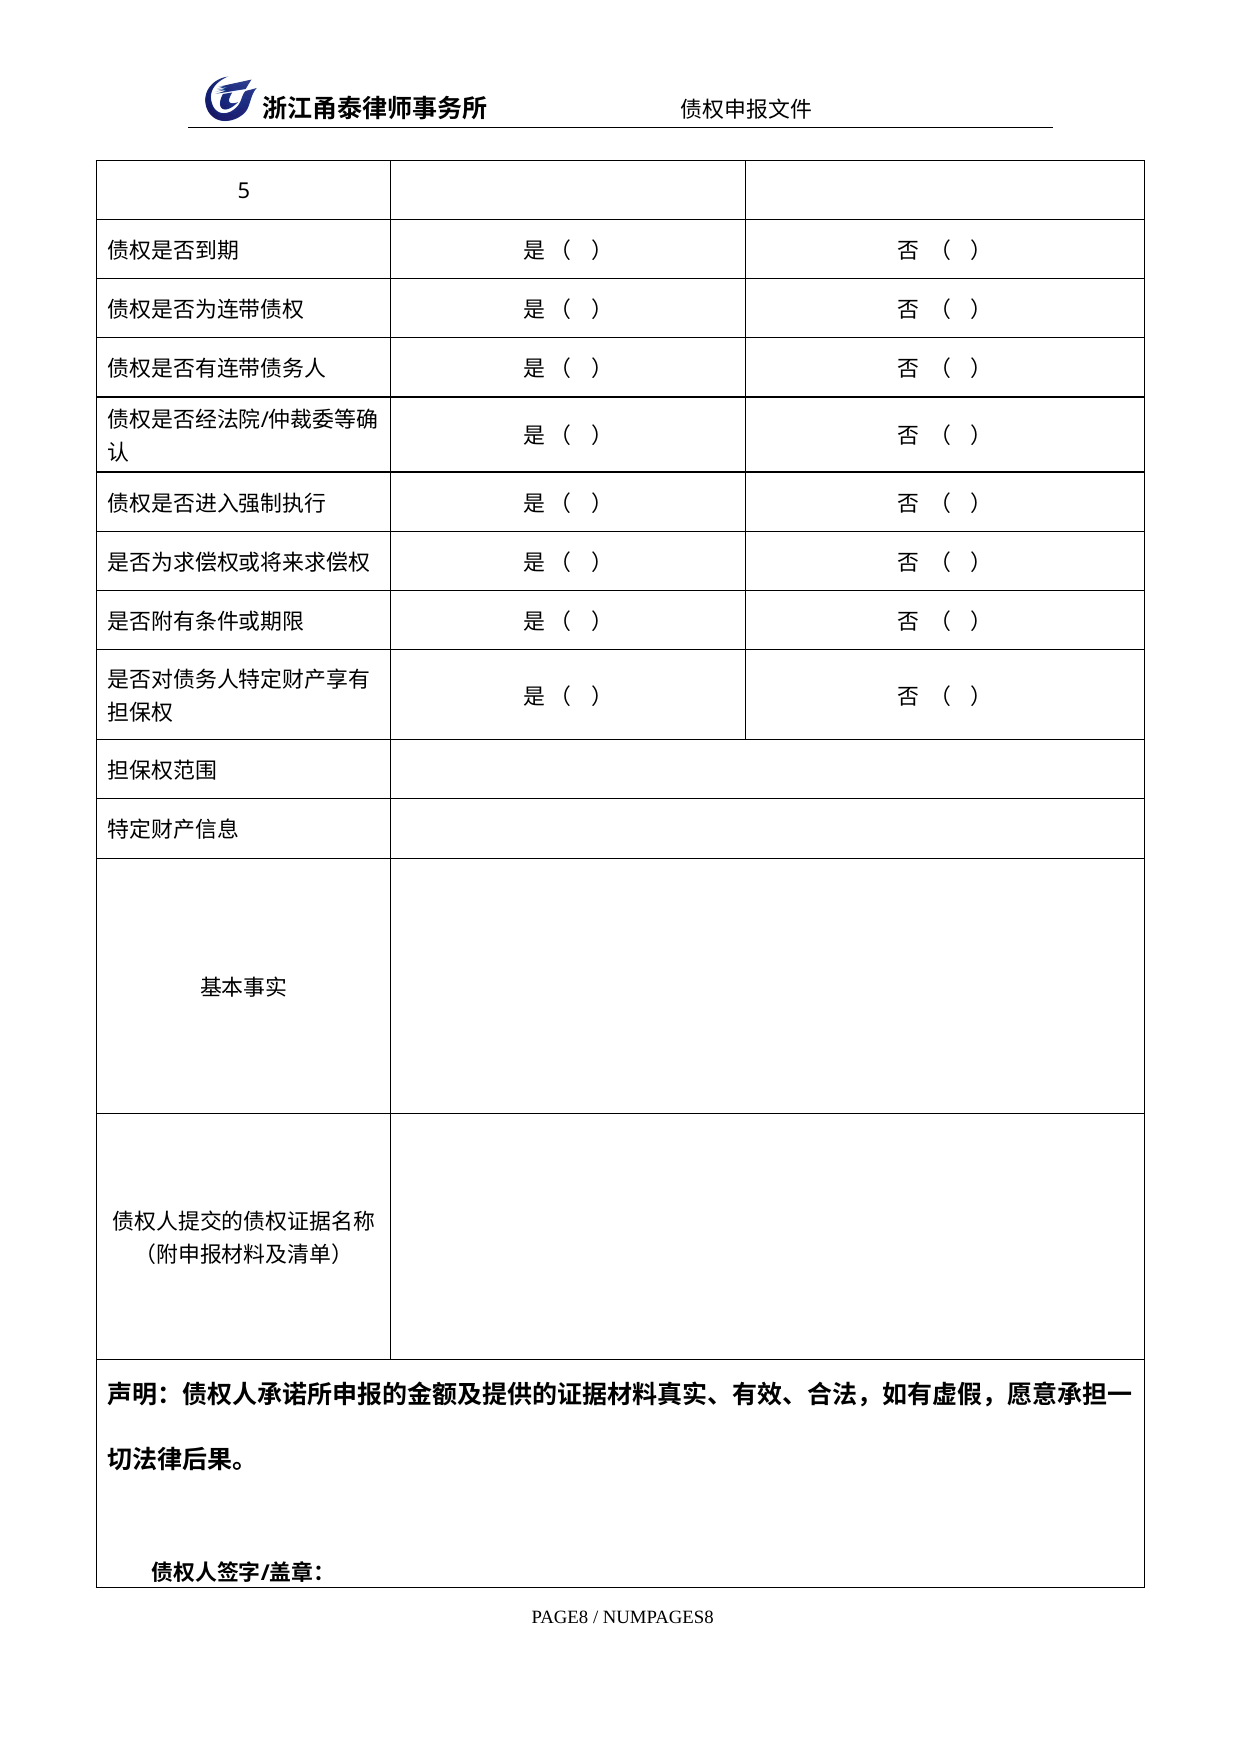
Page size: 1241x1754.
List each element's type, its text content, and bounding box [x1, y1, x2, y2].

table_cell 是 （ ） [391, 398, 745, 471]
table_cell 担保权范围 [97, 740, 390, 798]
table_cell 债权是否进入强制执行 [97, 473, 390, 531]
table_cell 是 （ ） [391, 532, 745, 589]
table_cell [391, 161, 745, 219]
table_cell 基本事实 [97, 859, 390, 1113]
table_cell 是 （ ） [391, 473, 745, 531]
picture [197, 65, 262, 127]
table_cell 特定财产信息 [97, 799, 390, 857]
table_cell 否 （ ） [746, 591, 1144, 649]
table_cell 否 （ ） [746, 338, 1144, 396]
table_cell 是否对债务人特定财产享有担保权 [97, 650, 390, 739]
table_cell 是否附有条件或期限 [97, 591, 390, 649]
table_cell 是 （ ） [391, 279, 745, 337]
table_cell [746, 161, 1144, 219]
table_cell 是 （ ） [391, 338, 745, 396]
table_cell [391, 740, 1144, 798]
table_cell [391, 1114, 1144, 1359]
table_cell 否 （ ） [746, 532, 1144, 589]
table_cell 是 （ ） [391, 650, 745, 739]
table_cell 否 （ ） [746, 650, 1144, 739]
table_cell 声明：债权人承诺所申报的金额及提供的证据材料真实、有效、合法，如有虚假，愿意承担一切法律后果。 债权人签字/盖章： [97, 1360, 1144, 1587]
table_cell 否 （ ） [746, 398, 1144, 471]
table_cell 是否为求偿权或将来求偿权 [97, 532, 390, 589]
table_cell [391, 859, 1144, 1113]
table_cell 债权是否为连带债权 [97, 279, 390, 337]
table_cell 否 （ ） [746, 473, 1144, 531]
table_cell 否 （ ） [746, 279, 1144, 337]
table_cell 否 （ ） [746, 220, 1144, 278]
table_cell 是 （ ） [391, 591, 745, 649]
table_cell 5 [97, 161, 390, 219]
table_cell 债权是否有连带债务人 [97, 338, 390, 396]
table_cell 债权是否经法院/仲裁委等确认 [97, 398, 390, 471]
table_cell 债权人提交的债权证据名称（附申报材料及清单） [97, 1114, 390, 1359]
table_cell 是 （ ） [391, 220, 745, 278]
table_cell [391, 799, 1144, 857]
table_cell 债权是否到期 [97, 220, 390, 278]
